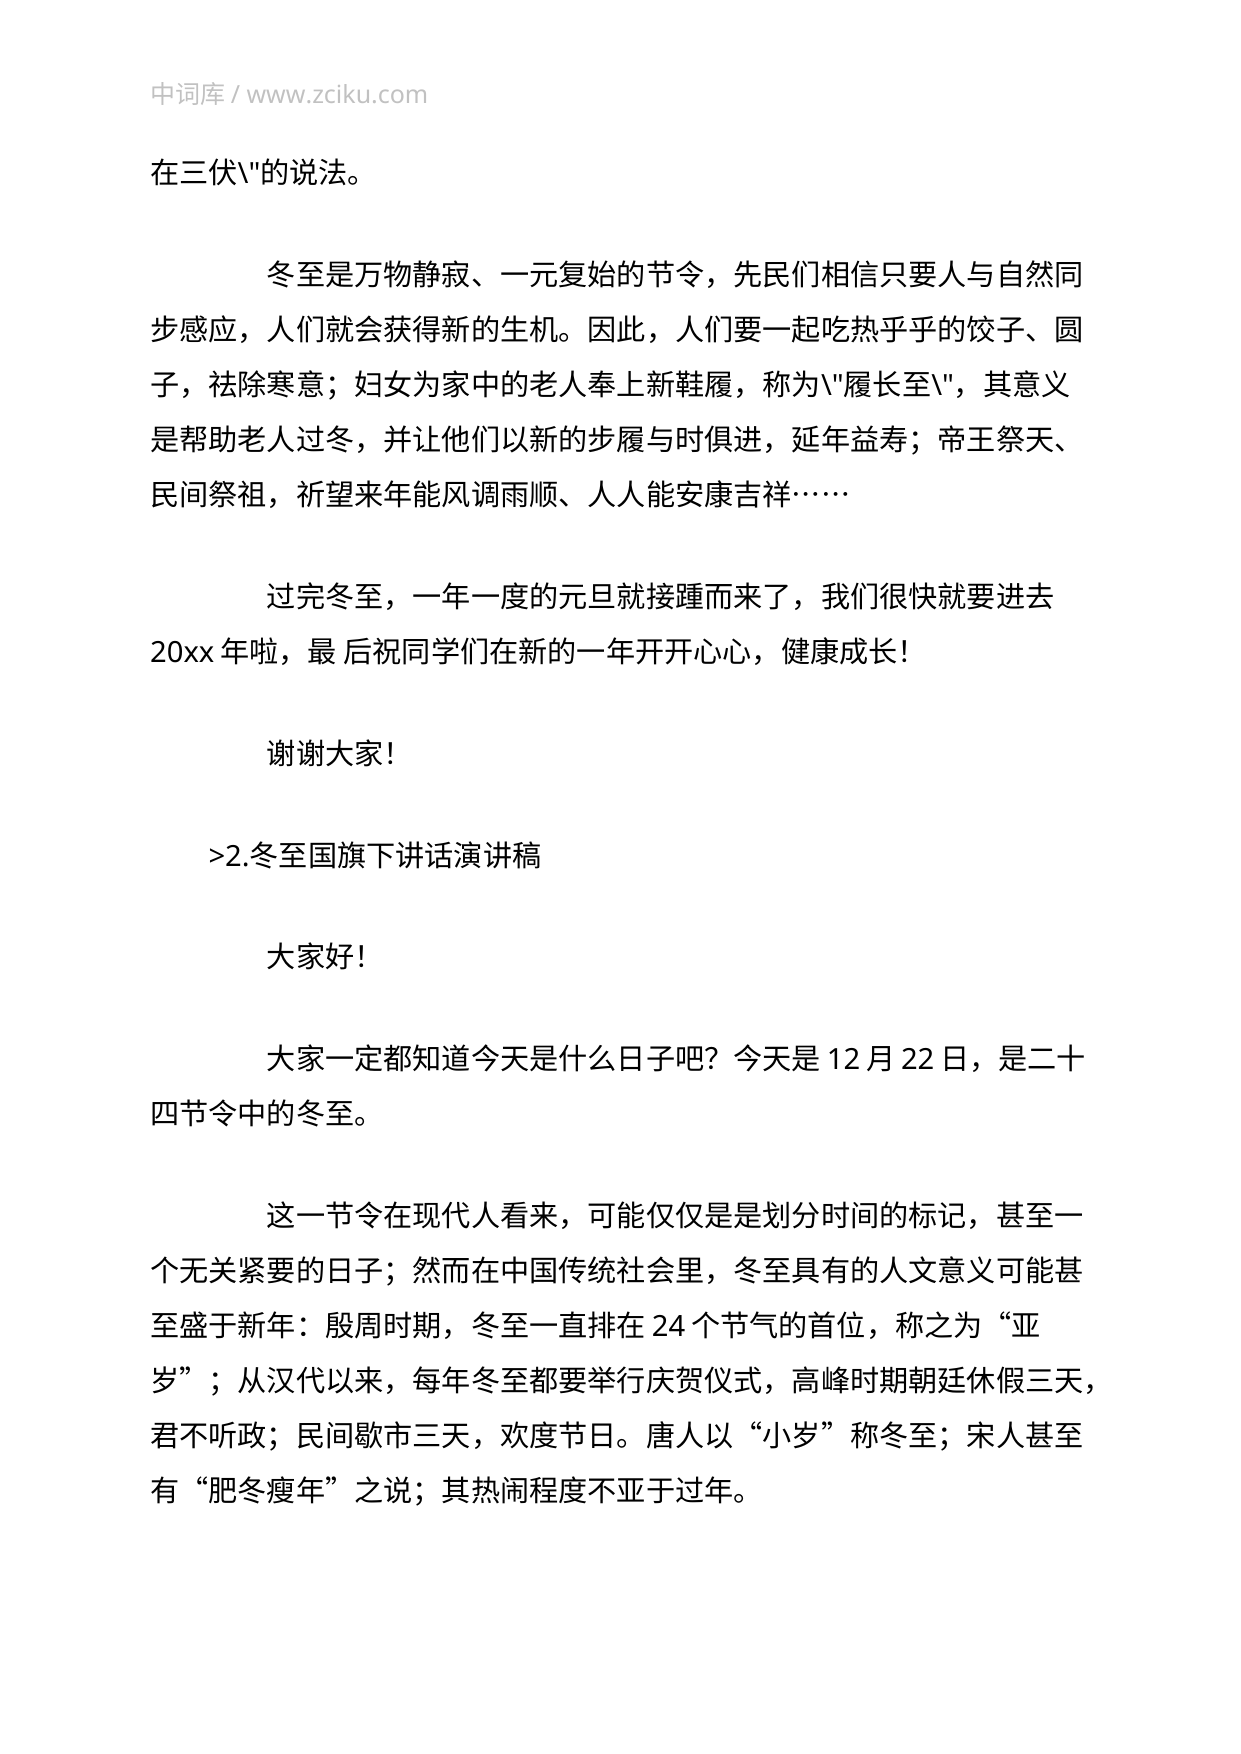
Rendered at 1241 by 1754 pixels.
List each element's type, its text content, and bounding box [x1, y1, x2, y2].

text 大家一定都知道今天是什么日子吧？今天是12月22日，是二十四节令中的冬至。 [150, 1036, 1090, 1133]
text 过完冬至，一年一度的元旦就接踵而来了，我们很快就要进去20xx年啦，最 后祝同学们在新的一年开开心心，健康成长！ [150, 573, 1090, 671]
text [150, 150, 1090, 192]
text 谢谢大家！ [150, 730, 1090, 773]
text 这一节令在现代人看来，可能仅仅是是划分时间的标记，甚至一个无关紧要的日子；然而在中国传统社会里，冬至具有的人文意义可能甚至盛于新年：殷周时期，冬至一直排在24个节气的首位，称之为“亚岁”；从汉代以来，每年冬至都要举行庆贺仪式，高峰时期朝廷休假三天，君不听政；民间歇市三天，欢度节日。唐人以“小岁”称冬至；宋人甚至有“肥冬瘦年”之说；其热闹程度不亚于过年。 [150, 1193, 1090, 1509]
text >2.冬至国旗下讲话演讲稿 [150, 832, 1090, 874]
text 大家好！ [150, 934, 1090, 976]
text 冬至是万物静寂、一元复始的节令，先民们相信只要人与自然同步感应，人们就会获得新的生机。因此，人们要一起吃热乎乎的饺子、圆子，祛除寒意；妇女为家中的老人奉上新鞋履，称为\"履长至\"，其意义是帮助老人过冬，并让他们以新的步履与时俱进，延年益寿；帝王祭天、民间祭祖，祈望来年能风调雨顺、人人能安康吉祥…… [150, 252, 1090, 514]
